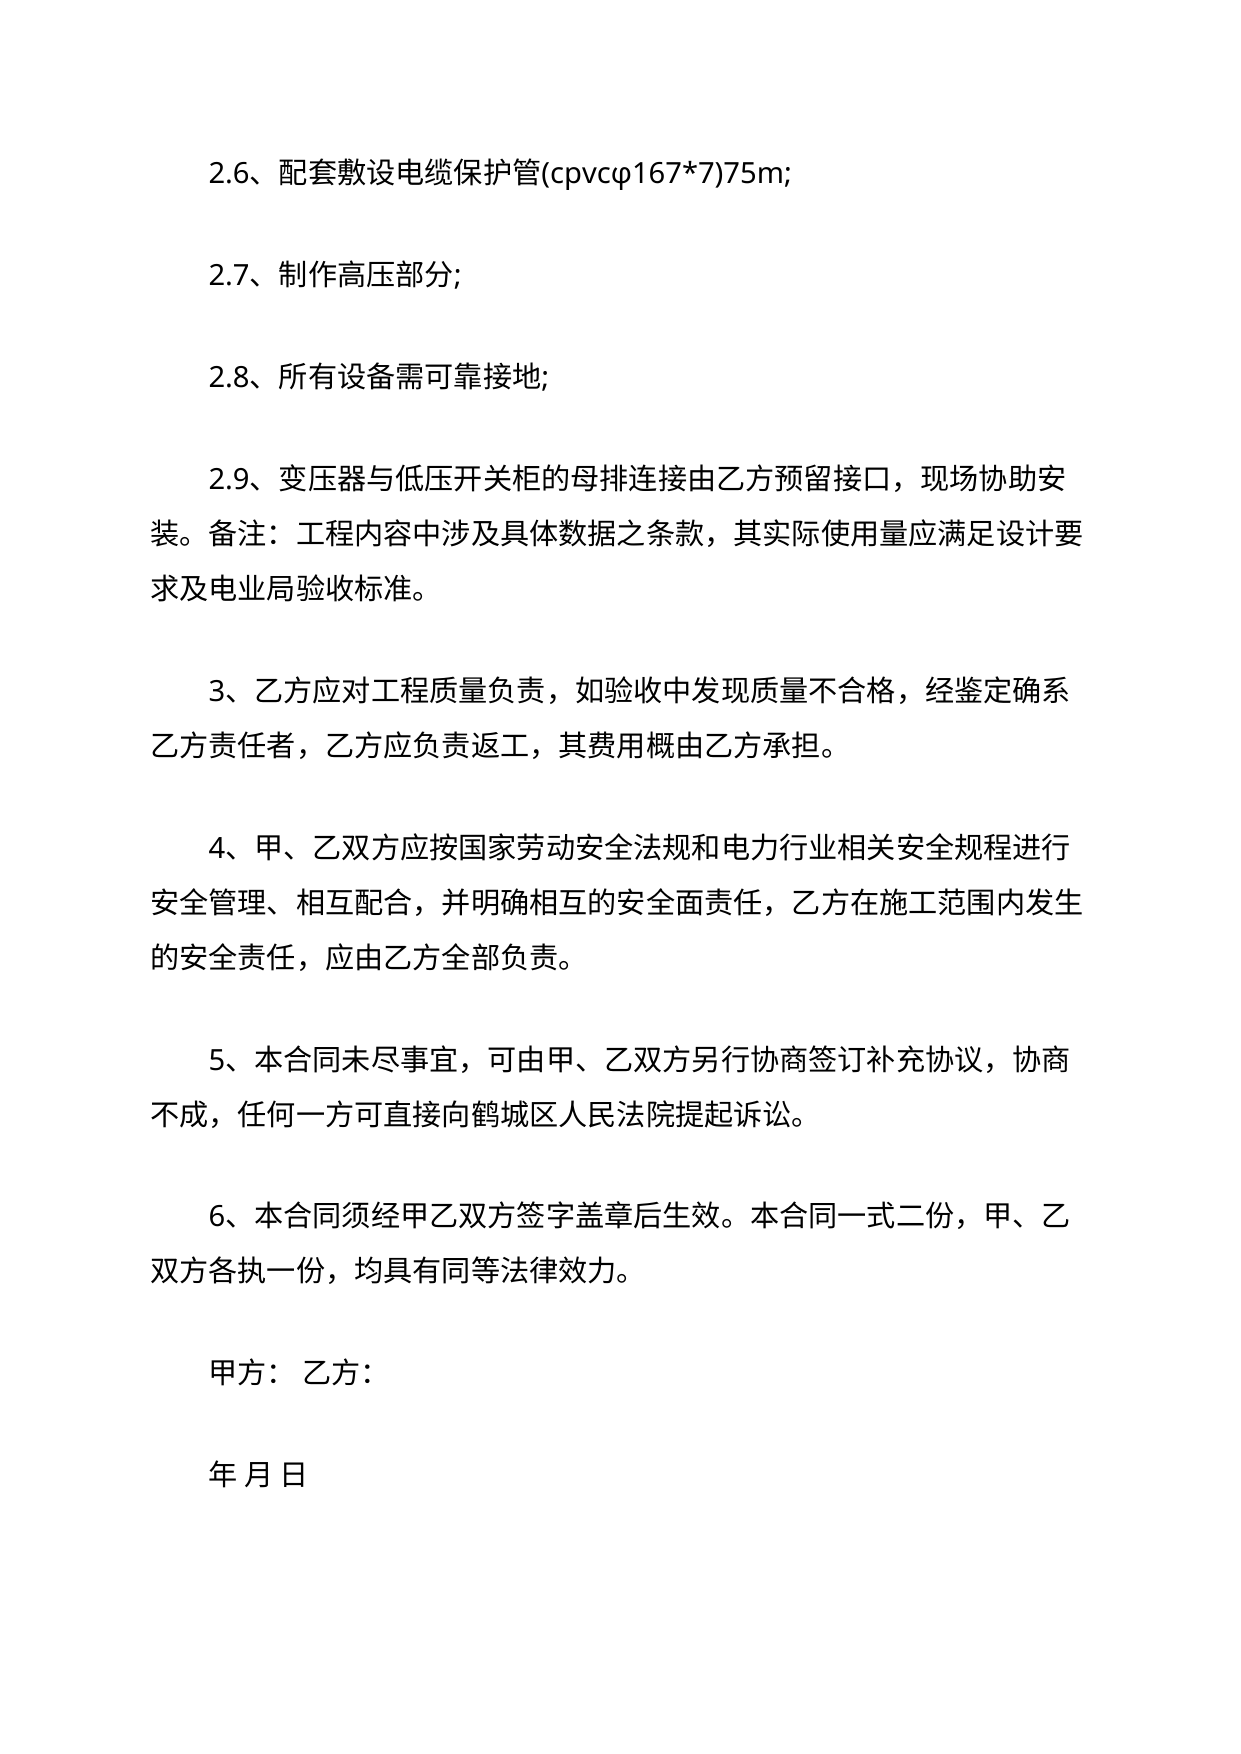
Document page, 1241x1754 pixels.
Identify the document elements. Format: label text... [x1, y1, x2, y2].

text 6、本合同须经甲乙双方签字盖章后生效。本合同一式二份，甲、乙双方各执一份，均具有同等法律效力。 [150, 1193, 1090, 1290]
text 年 月 日 [150, 1451, 1090, 1494]
text 2.8、所有设备需可靠接地; [150, 354, 1090, 396]
text 甲方： 乙方： [150, 1349, 1090, 1392]
text 2.7、制作高压部分; [150, 252, 1090, 294]
text 5、本合同未尽事宜，可由甲、乙双方另行协商签订补充协议，协商不成，任何一方可直接向鹤城区人民法院提起诉讼。 [150, 1036, 1090, 1133]
text 3、乙方应对工程质量负责，如验收中发现质量不合格，经鉴定确系乙方责任者，乙方应负责返工，其费用概由乙方承担。 [150, 668, 1090, 765]
text 2.6、配套敷设电缆保护管(cpvcφ167*7)75m; [150, 150, 1090, 192]
text 4、甲、乙双方应按国家劳动安全法规和电力行业相关安全规程进行安全管理、相互配合，并明确相互的安全面责任，乙方在施工范围内发生的安全责任，应由乙方全部负责。 [150, 824, 1090, 977]
text 2.9、变压器与低压开关柜的母排连接由乙方预留接口，现场协助安装。备注：工程内容中涉及具体数据之条款，其实际使用量应满足设计要求及电业局验收标准。 [150, 456, 1090, 608]
